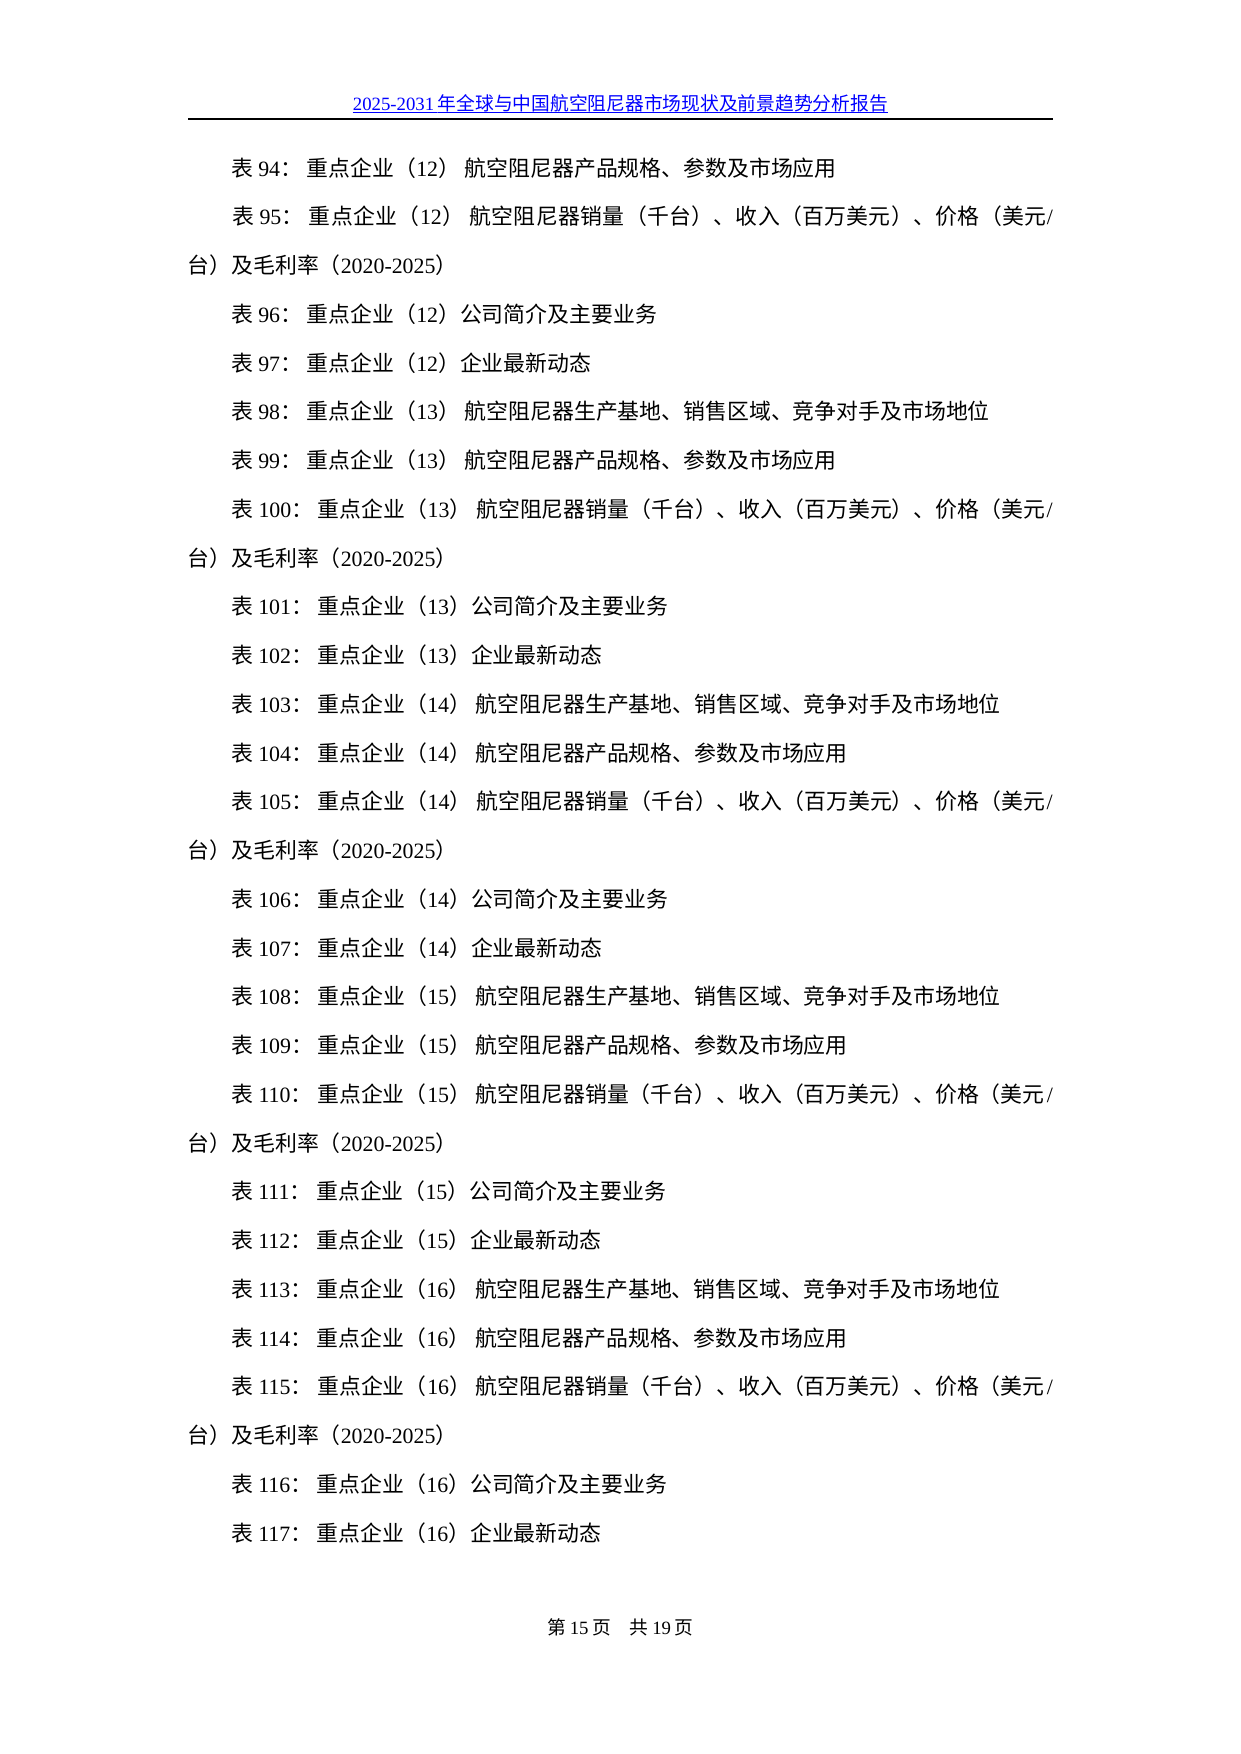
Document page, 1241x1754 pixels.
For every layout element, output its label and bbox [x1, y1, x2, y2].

text [187, 150, 1053, 1548]
